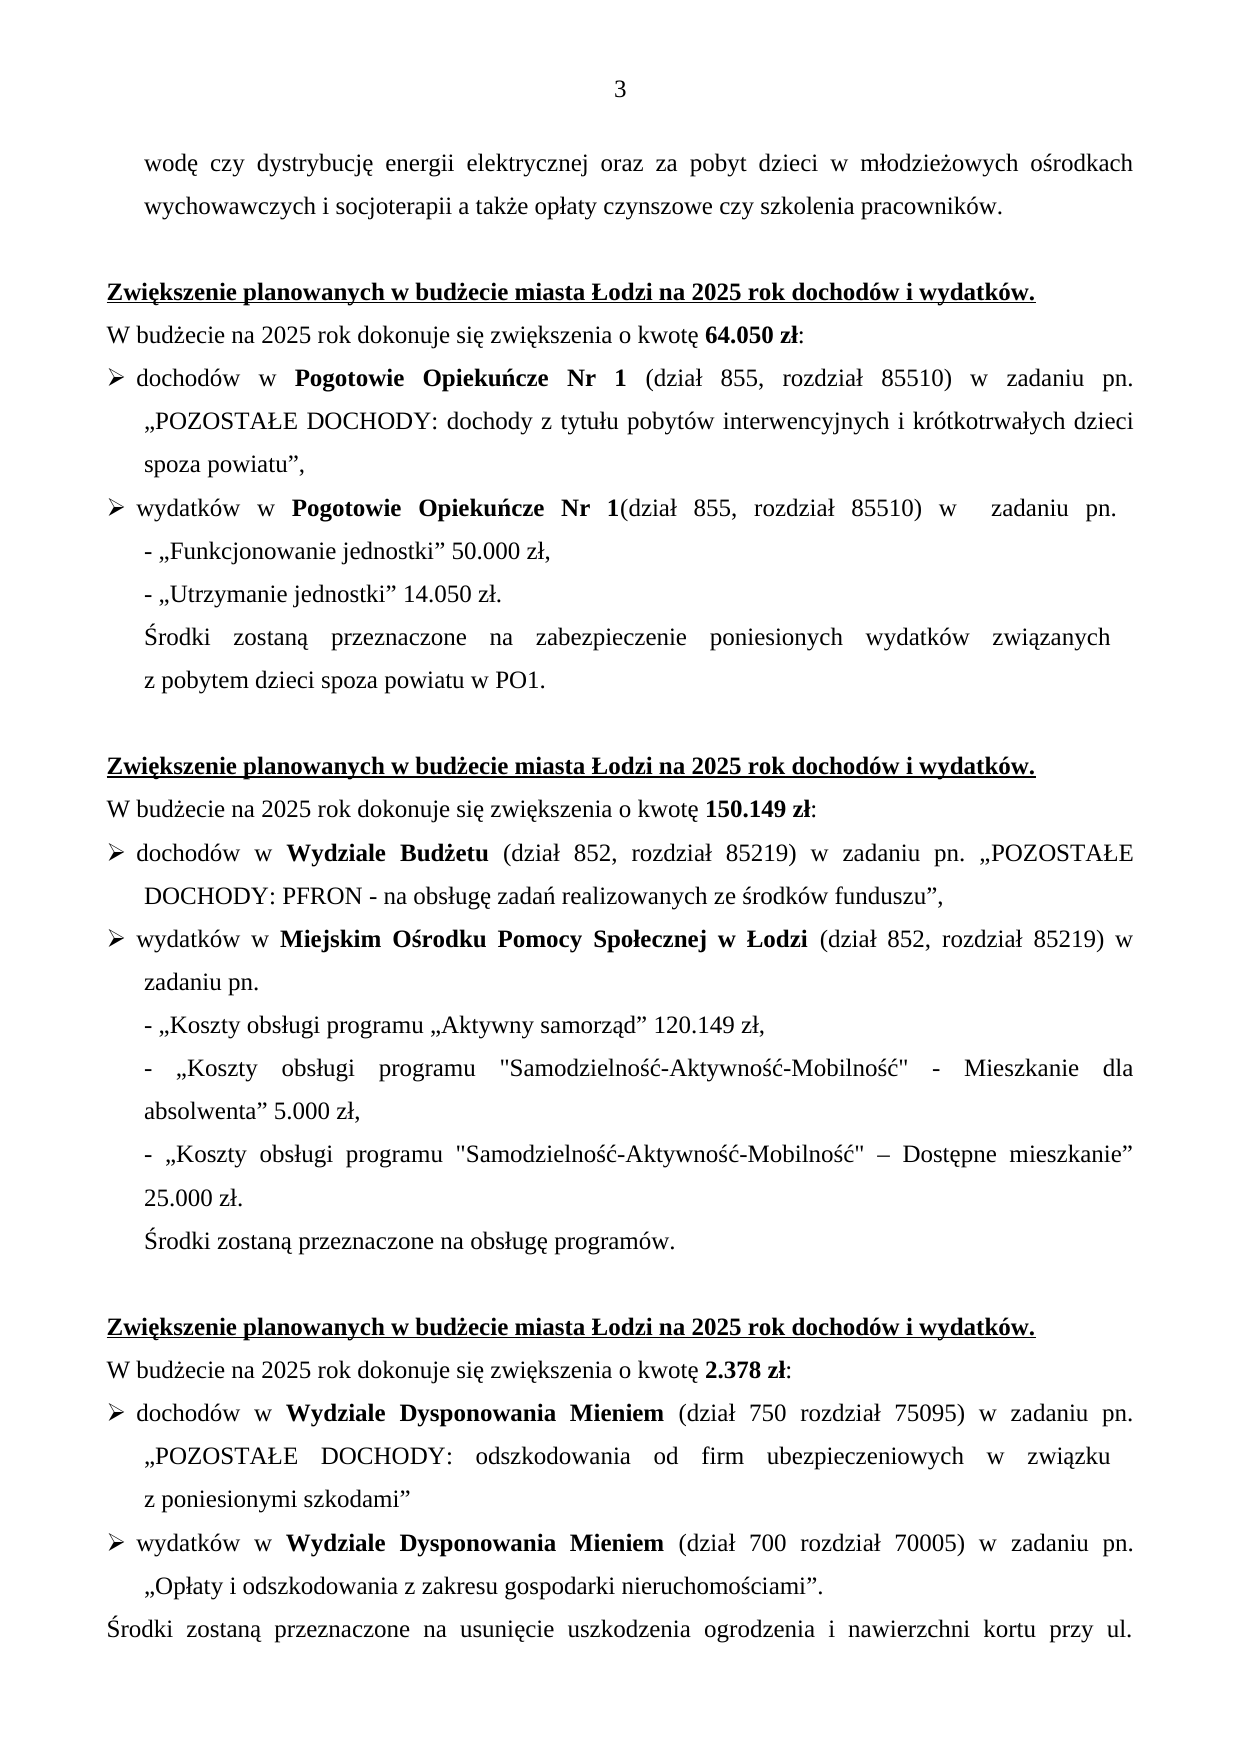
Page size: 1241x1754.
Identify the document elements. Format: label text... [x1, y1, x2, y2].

text Zwiększenie planowanych w budżecie miasta Łodzi na 2025 rok dochodów i wydatków. [106, 751, 1134, 780]
list wydatków w Wydziale Dysponowania Mieniem (dział 700 rozdział 70005) w zadaniu pn. „Opłaty i odszkodowania z zakresu gospodarki nieruchomościami”. [106, 1528, 1134, 1599]
text W budżecie na 2025 rok dokonuje się zwiększenia o kwotę 64.050 zł: [106, 320, 1134, 349]
text wodę czy dystrybucję energii elektrycznej oraz za pobyt dzieci w młodzieżowych ośrodkach wychowawczych i socjoterapii a także opłaty czynszowe czy szkolenia pracowników. [144, 148, 1134, 219]
text - „Utrzymanie jednostki” 14.050 zł. [144, 579, 1134, 608]
list wydatków w Miejskim Ośrodku Pomocy Społecznej w Łodzi (dział 852, rozdział 85219) w zadaniu pn. [106, 924, 1134, 996]
text - „Koszty obsługi programu "Samodzielność-Aktywność-Mobilność" - Mieszkanie dla absolwenta” 5.000 zł, [144, 1053, 1134, 1125]
text W budżecie na 2025 rok dokonuje się zwiększenia o kwotę 150.149 zł: [106, 794, 1134, 823]
text Zwiększenie planowanych w budżecie miasta Łodzi na 2025 rok dochodów i wydatków. [106, 1312, 1134, 1341]
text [106, 1614, 1134, 1643]
list dochodów w Pogotowie Opiekuńcze Nr 1 (dział 855, rozdział 85510) w zadaniu pn. „POZOSTAŁE DOCHODY: dochody z tytułu pobytów interwencyjnych i krótkotrwałych dzieci spoza powiatu”, [106, 363, 1134, 478]
text - „Koszty obsługi programu „Aktywny samorząd” 120.149 zł, [144, 1010, 1134, 1039]
text Zwiększenie planowanych w budżecie miasta Łodzi na 2025 rok dochodów i wydatków. [106, 277, 1134, 306]
text - „Koszty obsługi programu "Samodzielność-Aktywność-Mobilność" – Dostępne mieszkanie” 25.000 zł. [144, 1139, 1134, 1211]
list dochodów w Wydziale Budżetu (dział 852, rozdział 85219) w zadaniu pn. „POZOSTAŁE DOCHODY: PFRON - na obsługę zadań realizowanych ze środków funduszu”, [106, 838, 1134, 909]
text Środki zostaną przeznaczone na zabezpieczenie poniesionych wydatków związanych z pobytem dzieci spoza powiatu w PO1. [144, 622, 1134, 694]
list dochodów w Wydziale Dysponowania Mieniem (dział 750 rozdział 75095) w zadaniu pn. „POZOSTAŁE DOCHODY: odszkodowania od firm ubezpieczeniowych w związku z poniesionymi szkodami” [106, 1398, 1134, 1513]
text Środki zostaną przeznaczone na obsługę programów. [144, 1226, 1134, 1254]
list wydatków w Pogotowie Opiekuńcze Nr 1(dział 855, rozdział 85510) w zadaniu pn. - „Funkcjonowanie jednostki” 50.000 zł, [106, 493, 1134, 564]
text W budżecie na 2025 rok dokonuje się zwiększenia o kwotę 2.378 zł: [106, 1355, 1134, 1384]
